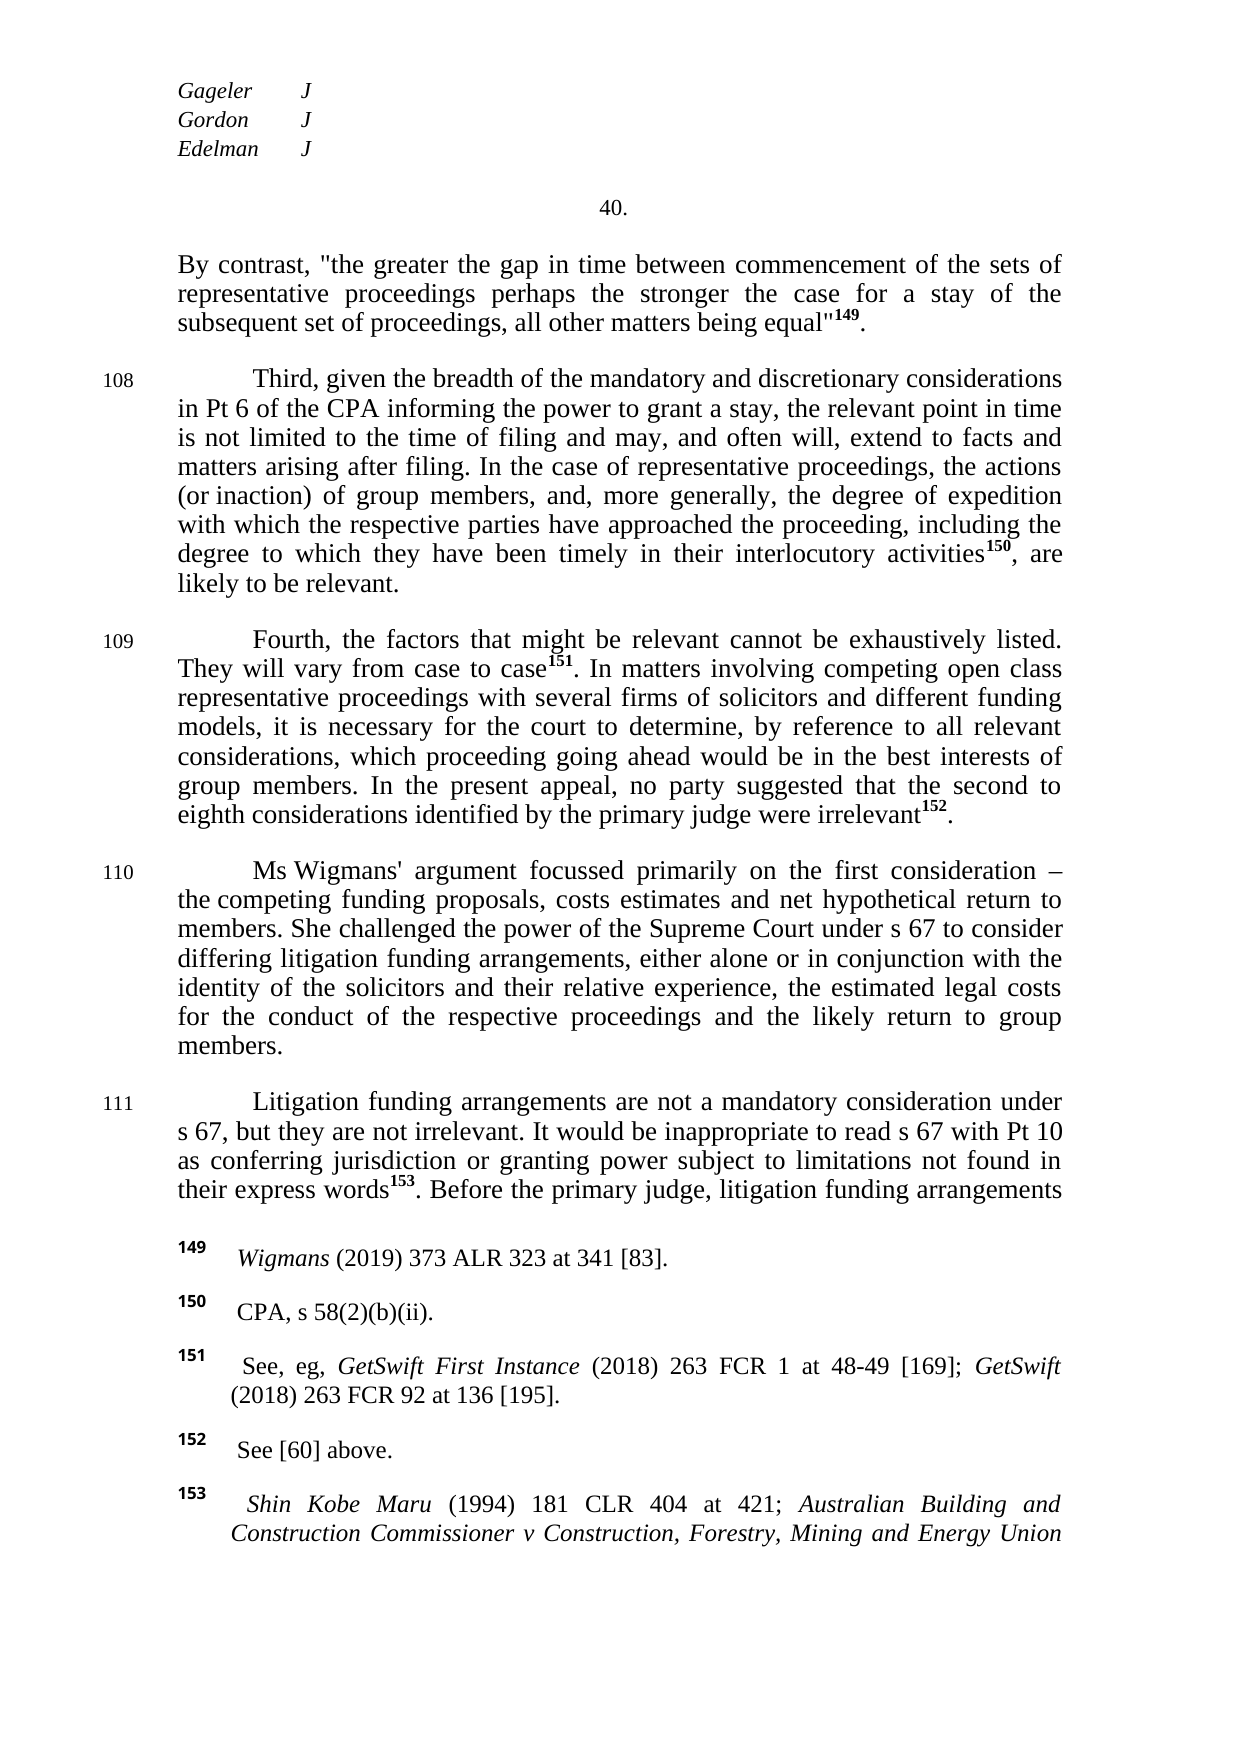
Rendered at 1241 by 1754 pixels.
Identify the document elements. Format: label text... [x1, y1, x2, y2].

list Third, given the breadth of the mandatory and discretionary considerations in Pt 6 of the CPA informing the power to grant a stay, the relevant point in time is not limited to the time of filing and may, and often will, extend to facts and matters arising after filing. In the case of representative proceedings, the actions (or inaction) of group members, and, more generally, the degree of expedition with which the respective parties have approached the proceeding, including the degree to which they have been timely in their interlocutory activities, are likely to be relevant. [102, 364, 1063, 598]
text By contrast, "the greater the gap in time between commencement of the sets of representative proceedings perhaps the stronger the case for a stay of the subsequent set of proceedings, all other matters being equal". [177, 250, 1063, 337]
list Fourth, the factors that might be relevant cannot be exhaustively listed. They will vary from case to case. In matters involving competing open class representative proceedings with several firms of solicitors and different funding models, it is necessary for the court to determine, by reference to all relevant considerations, which proceeding going ahead would be in the best interests of group members. In the present appeal, no party suggested that the second to eighth considerations identified by the primary judge were irrelevant. [102, 625, 1063, 829]
list Ms Wigmans' argument focussed primarily on the first consideration – the competing funding proposals, costs estimates and net hypothetical return to members. She challenged the power of the Supreme Court under s 67 to consider differing litigation funding arrangements, either alone or in conjunction with the identity of the solicitors and their relative experience, the estimated legal costs for the conduct of the respective proceedings and the likely return to group members. [102, 856, 1063, 1060]
list Litigation funding arrangements are not a mandatory consideration under s 67, but they are not irrelevant. It would be inappropriate to read s 67 with Pt 10 as conferring jurisdiction or granting power subject to limitations not found in their express words. Before the primary judge, litigation funding arrangements were raised directly by each representative plaintiff as a significant fact or matter. Part 10 recognises that litigation funding arrangements are a distinct feature of representative proceedings, and, evidently, there will be cases where the difference between litigation funding arrangements is so stark that to exclude it from consideration in determining whether to exercise the stay power would not be consistent with the court seeking to act in accordance with the dictates of justice under s 58. But that is not to say that litigation funding arrangements must always be relevant, still less determinative. [102, 1087, 1063, 1204]
